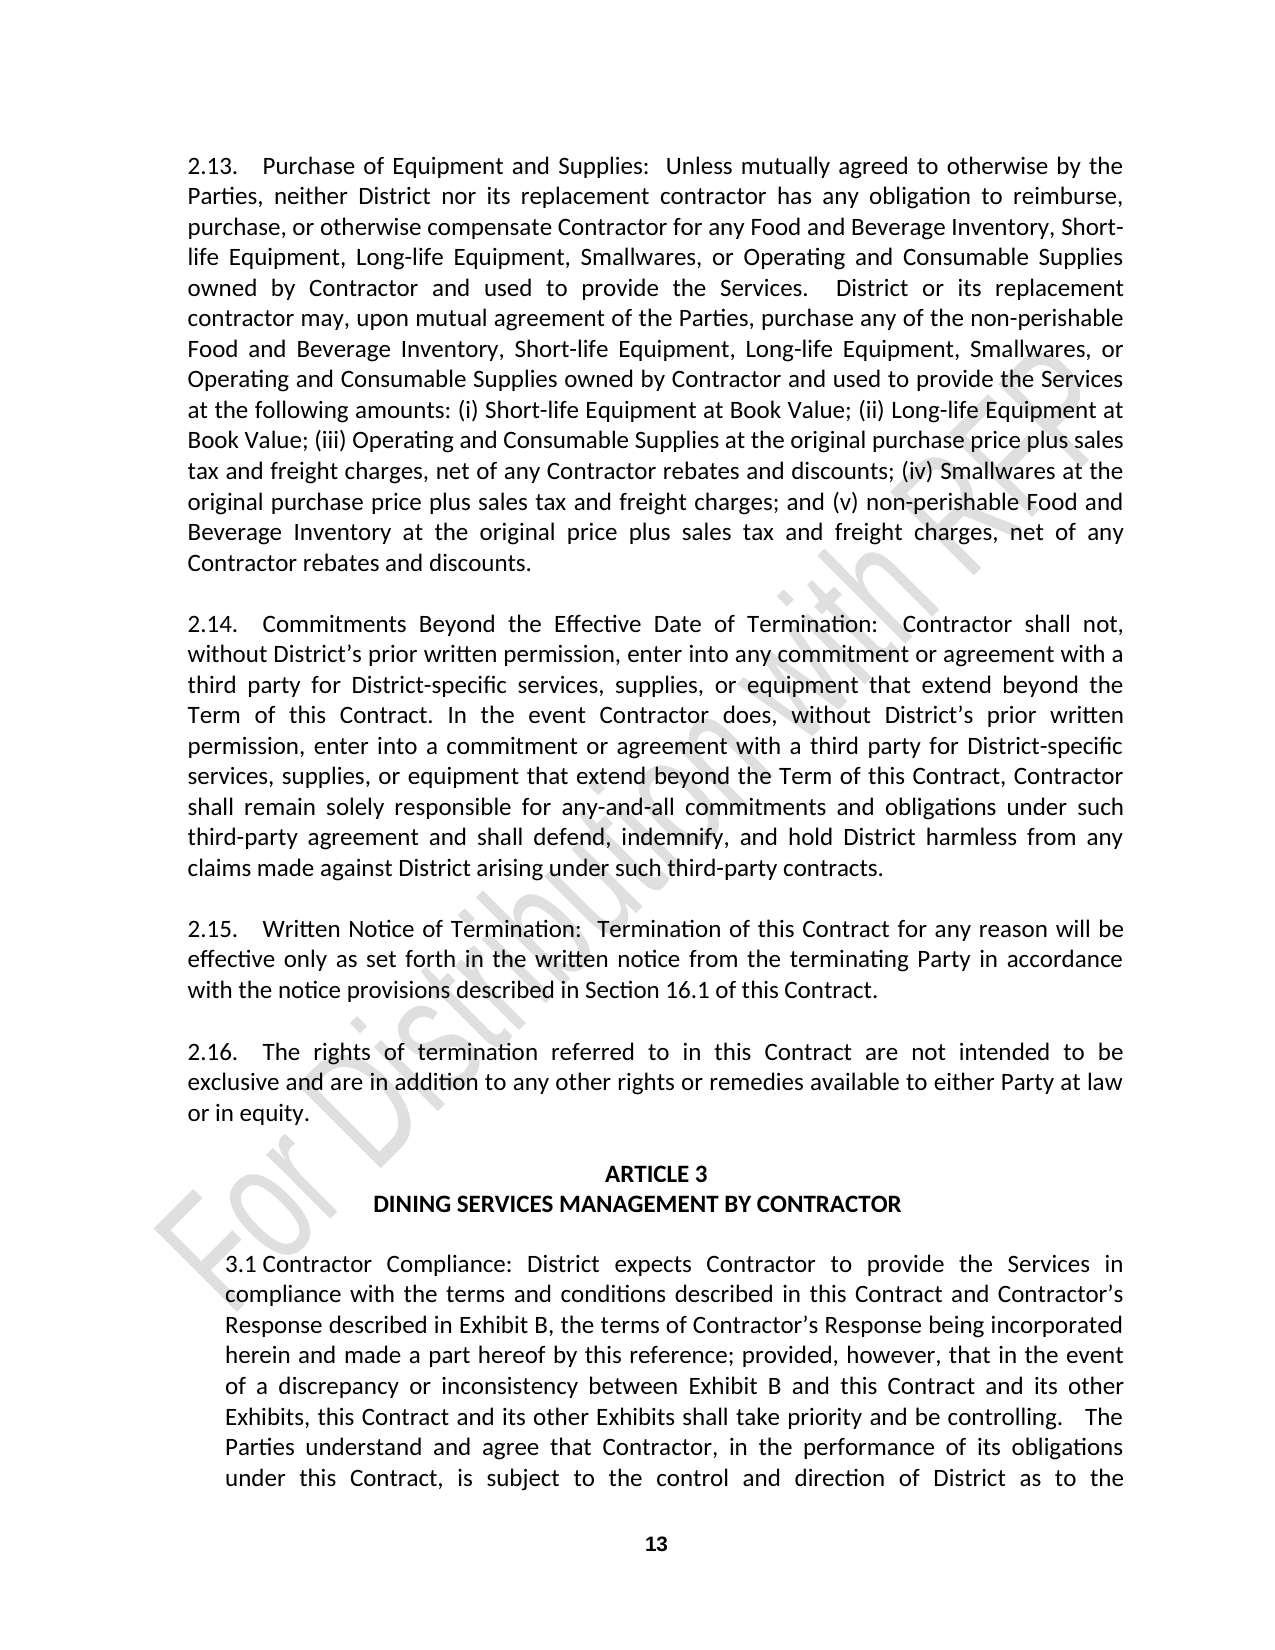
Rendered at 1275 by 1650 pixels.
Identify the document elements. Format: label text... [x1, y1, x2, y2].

list Written Notice of Termination: Termination of this Contract for any reason will be effective only as set forth in the written notice from the terminating Party in accordance with the notice provisions described in Section 16.1 of this Contract. [187, 913, 1125, 1004]
list The rights of termination referred to in this Contract are not intended to be exclusive and are in addition to any other rights or remedies available to either Party at law or in equity. [187, 1036, 1125, 1127]
text DINING SERVICES MANAGEMENT BY CONTRACTOR [150, 1188, 1125, 1219]
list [225, 1248, 1125, 1492]
list Commitments Beyond the Effective Date of Termination: Contractor shall not, without District’s prior written permission, enter into any commitment or agreement with a third party for District-specific services, supplies, or equipment that extend beyond the Term of this Contract. In the event Contractor does, without District’s prior written permission, enter into a commitment or agreement with a third party for District-specific services, supplies, or equipment that extend beyond the Term of this Contract, Contractor shall remain solely responsible for any-and-all commitments and obligations under such third-party agreement and shall defend, indemnify, and hold District harmless from any claims made against District arising under such third-party contracts. [187, 608, 1125, 882]
text ARTICLE 3 [187, 1158, 1125, 1188]
list Purchase of Equipment and Supplies: Unless mutually agreed to otherwise by the Parties, neither District nor its replacement contractor has any obligation to reimburse, purchase, or otherwise compensate Contractor for any Food and Beverage Inventory, Short-life Equipment, Long-life Equipment, Smallwares, or Operating and Consumable Supplies owned by Contractor and used to provide the Services. District or its replacement contractor may, upon mutual agreement of the Parties, purchase any of the non-perishable Food and Beverage Inventory, Short-life Equipment, Long-life Equipment, Smallwares, or Operating and Consumable Supplies owned by Contractor and used to provide the Services at the following amounts: (i) Short-life Equipment at Book Value; (ii) Long-life Equipment at Book Value; (iii) Operating and Consumable Supplies at the original purchase price plus sales tax and freight charges, net of any Contractor rebates and discounts; (iv) Smallwares at the original purchase price plus sales tax and freight charges; and (v) non-perishable Food and Beverage Inventory at the original price plus sales tax and freight charges, net of any Contractor rebates and discounts. [187, 150, 1125, 577]
